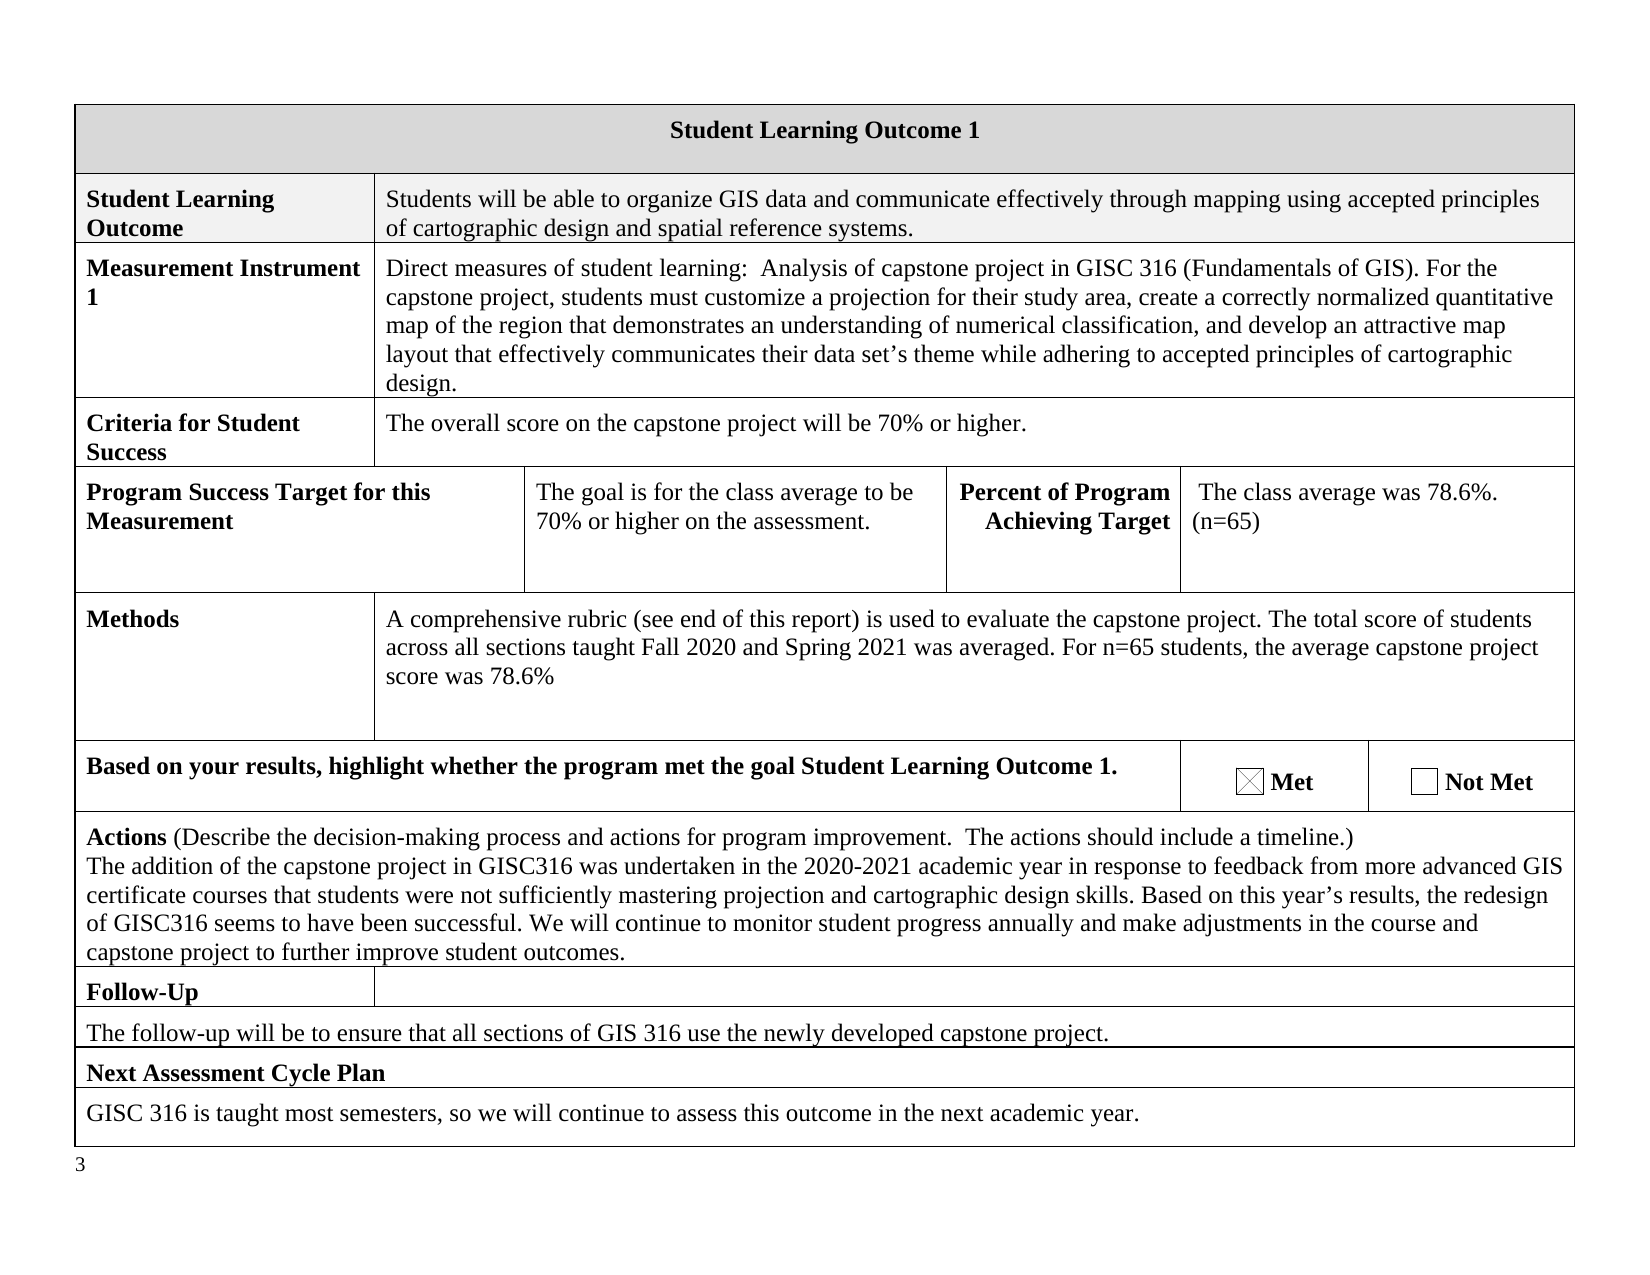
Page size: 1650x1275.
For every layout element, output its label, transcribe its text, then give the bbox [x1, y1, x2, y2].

table_cell The goal is for the class average to be 70% or higher on the assessment. [525, 467, 946, 592]
table_cell A comprehensive rubric (see end of this report) is used to evaluate the capstone project. The total score of students across all sections taught Fall 2020 and Spring 2021 was averaged. For n=65 students, the average capstone project score was 78.6% [375, 593, 1574, 740]
table_cell Percent of Program Achieving Target [947, 467, 1180, 592]
table_cell [375, 967, 1574, 1006]
table_cell Not Met [1369, 741, 1574, 811]
table_cell Student Learning Outcome [76, 174, 374, 242]
table_cell GISC 316 is taught most semesters, so we will continue to assess this outcome in the next academic year. [76, 1088, 1574, 1146]
table_cell Actions (Describe the decision-making process and actions for program improvement. The actions should include a timeline.) The addition of the capstone project in GISC316 was undertaken in the 2020-2021 academic year in response to feedback from more advanced GIS certificate courses that students were not sufficiently mastering projection and cartographic design skills. Based on this year’s results, the redesign of GISC316 seems to have been successful. We will continue to monitor student progress annually and make adjustments in the course and capstone project to further improve student outcomes. [76, 812, 1574, 966]
table_cell Based on your results, highlight whether the program met the goal Student Learning Outcome 1. [76, 741, 1180, 811]
table_cell Criteria for Student Success [76, 398, 374, 466]
table_cell Students will be able to organize GIS data and communicate effectively through mapping using accepted principles of cartographic design and spatial reference systems. [375, 174, 1574, 242]
table_cell Methods [76, 593, 374, 740]
table_cell Measurement Instrument 1 [76, 243, 374, 397]
table_header Student Learning Outcome 1 [76, 105, 1574, 173]
table_cell Program Success Target for this Measurement [76, 467, 524, 592]
table_cell Direct measures of student learning: Analysis of capstone project in GISC 316 (Fundamentals of GIS). For the capstone project, students must customize a projection for their study area, create a correctly normalized quantitative map of the region that demonstrates an understanding of numerical classification, and develop an attractive map layout that effectively communicates their data set’s theme while adhering to accepted principles of cartographic design. [375, 243, 1574, 397]
table_cell The follow-up will be to ensure that all sections of GIS 316 use the newly developed capstone project. [76, 1007, 1574, 1046]
table_cell The overall score on the capstone project will be 70% or higher. [375, 398, 1574, 466]
table_cell Follow-Up [76, 967, 374, 1006]
table_cell Next Assessment Cycle Plan [76, 1048, 1574, 1087]
table_cell Met [1181, 741, 1368, 811]
table_cell The class average was 78.6%. (n=65) [1181, 467, 1574, 592]
